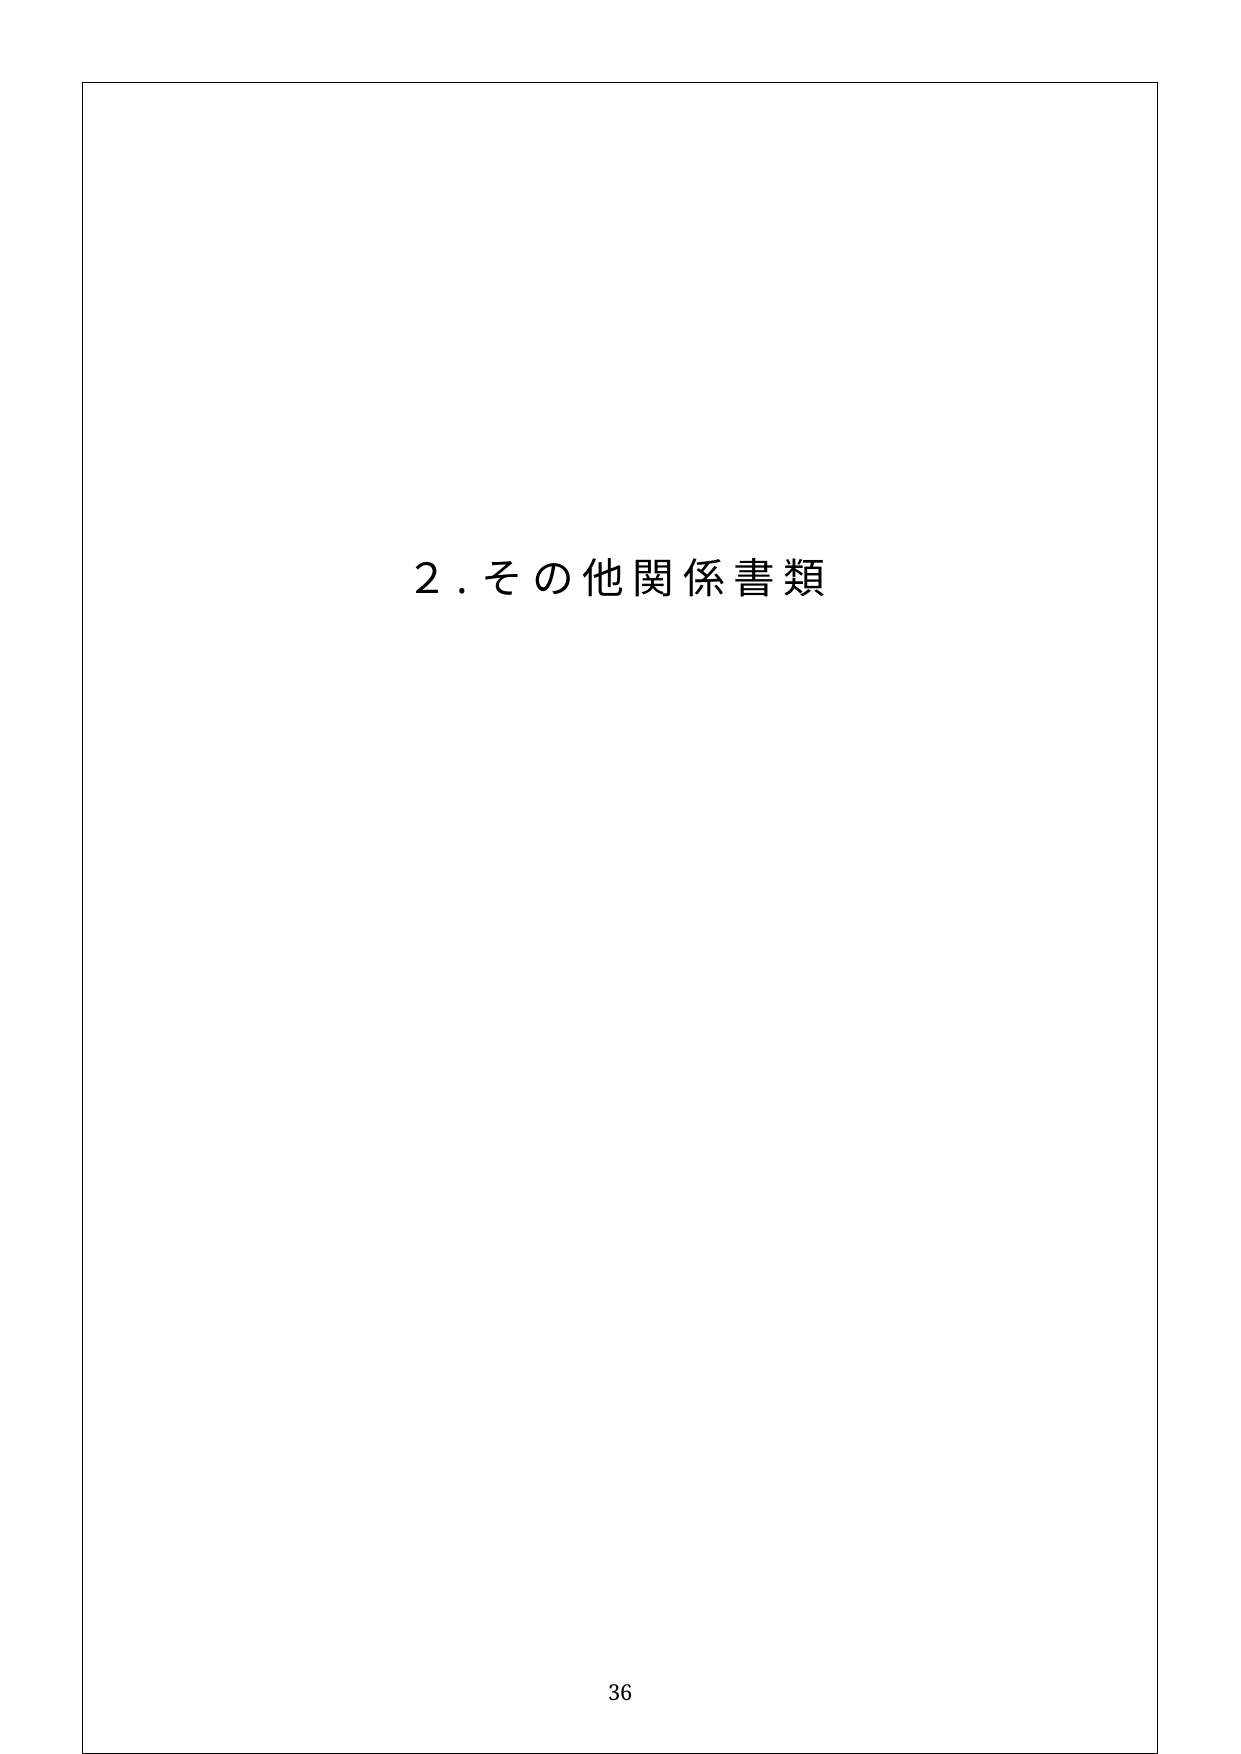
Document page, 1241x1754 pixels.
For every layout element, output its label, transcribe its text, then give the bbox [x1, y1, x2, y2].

text ２.その他関係書類 [154, 537, 1086, 613]
